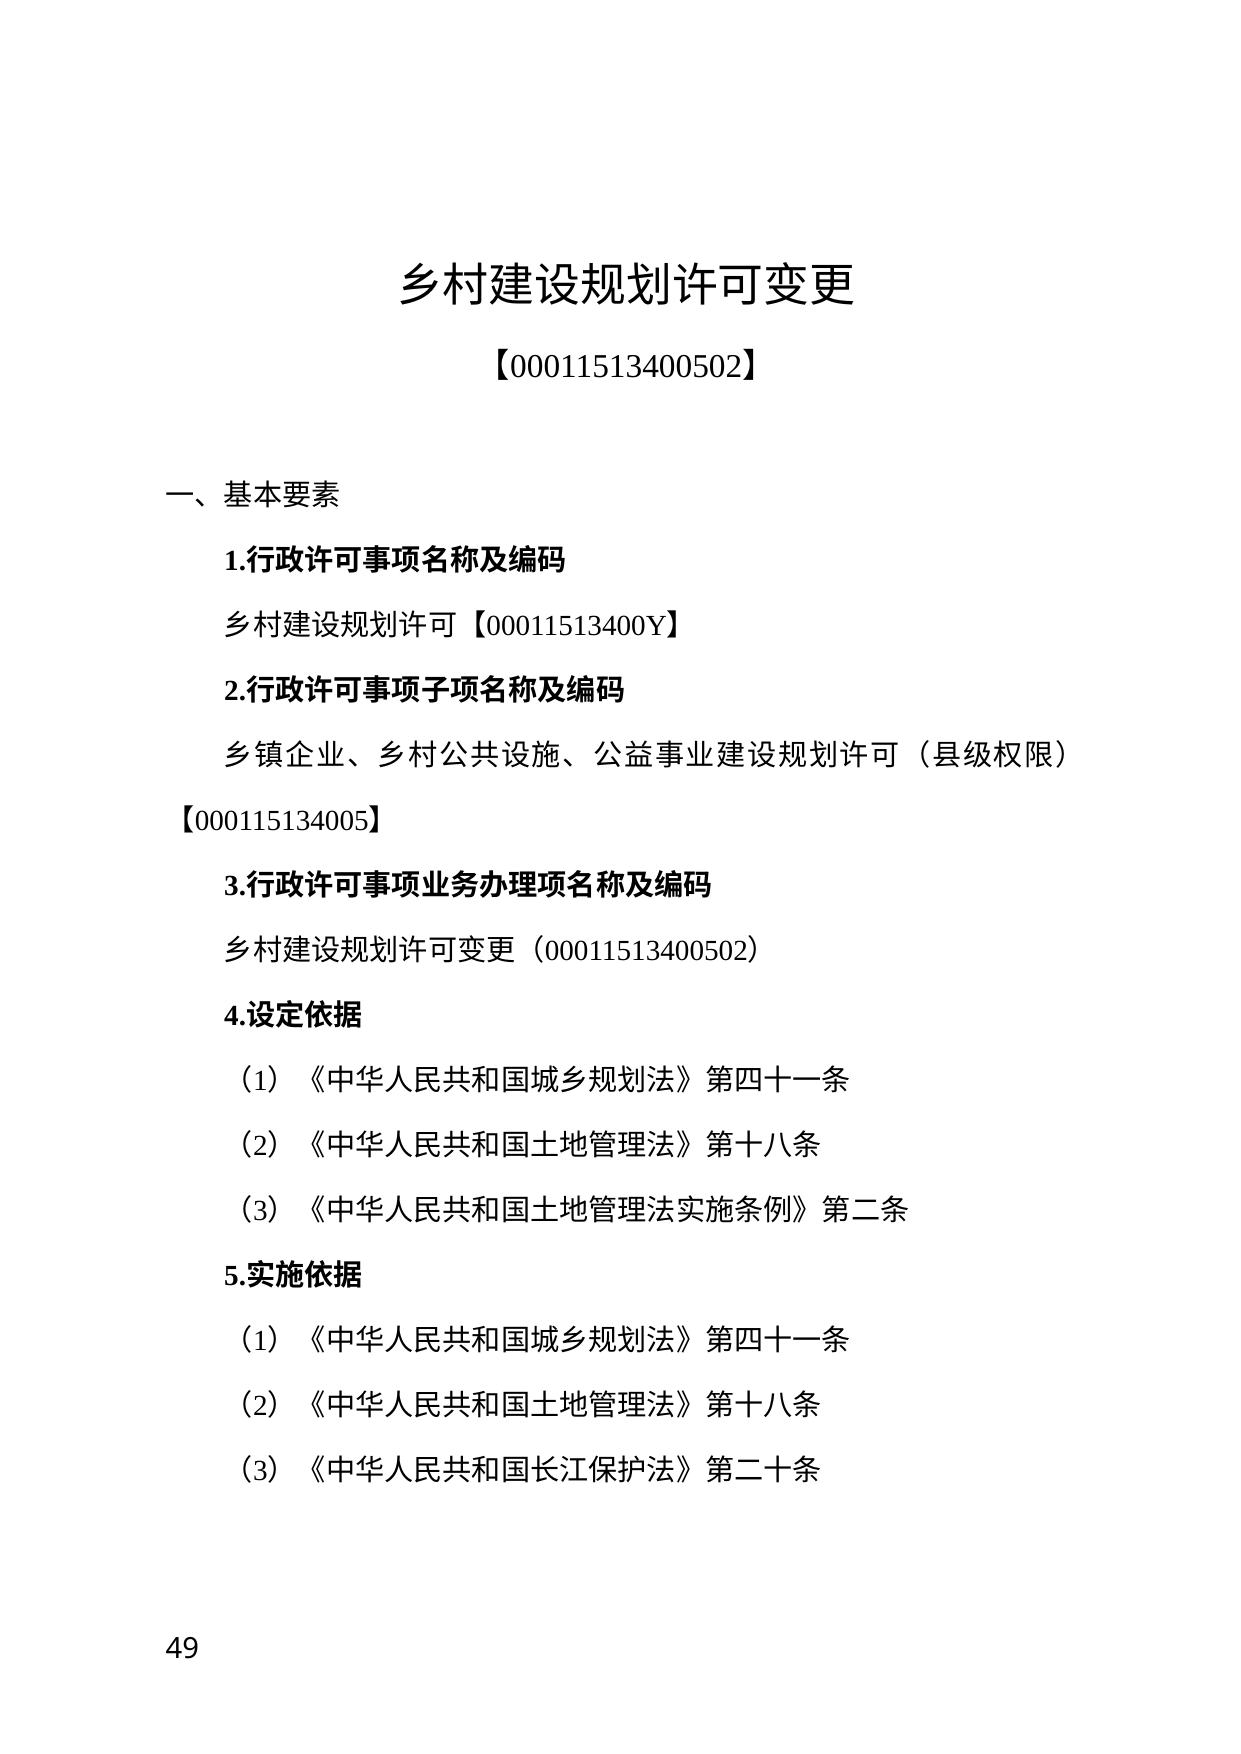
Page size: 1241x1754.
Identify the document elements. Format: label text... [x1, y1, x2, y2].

text 乡村建设规划许可【00011513400Y】 [165, 590, 1087, 655]
text 乡镇企业、乡村公共设施、公益事业建设规划许可（县级权限）【000115134005】 [165, 720, 1087, 850]
list （2）《中华人民共和国土地管理法》第十八条 [165, 1110, 1087, 1175]
list 1.行政许可事项名称及编码 [165, 525, 1087, 590]
list （2）《中华人民共和国土地管理法》第十八条 [165, 1370, 1087, 1435]
list （3）《中华人民共和国长江保护法》第二十条 [165, 1435, 1087, 1500]
text 乡村建设规划许可变更（00011513400502） [165, 915, 1087, 980]
list 3.行政许可事项业务办理项名称及编码 [165, 850, 1087, 915]
list 5.实施依据 [165, 1240, 1087, 1305]
list （1）《中华人民共和国城乡规划法》第四十一条 [165, 1305, 1087, 1370]
list 一、基本要素 [165, 460, 1087, 525]
text 乡村建设规划许可变更 [165, 233, 1087, 330]
text 4.设定依据 [165, 980, 1087, 1045]
list （3）《中华人民共和国土地管理法实施条例》第二条 [165, 1175, 1087, 1240]
list （1）《中华人民共和国城乡规划法》第四十一条 [165, 1045, 1087, 1110]
text 【00011513400502】 [165, 330, 1087, 395]
list 2.行政许可事项子项名称及编码 [165, 655, 1087, 720]
